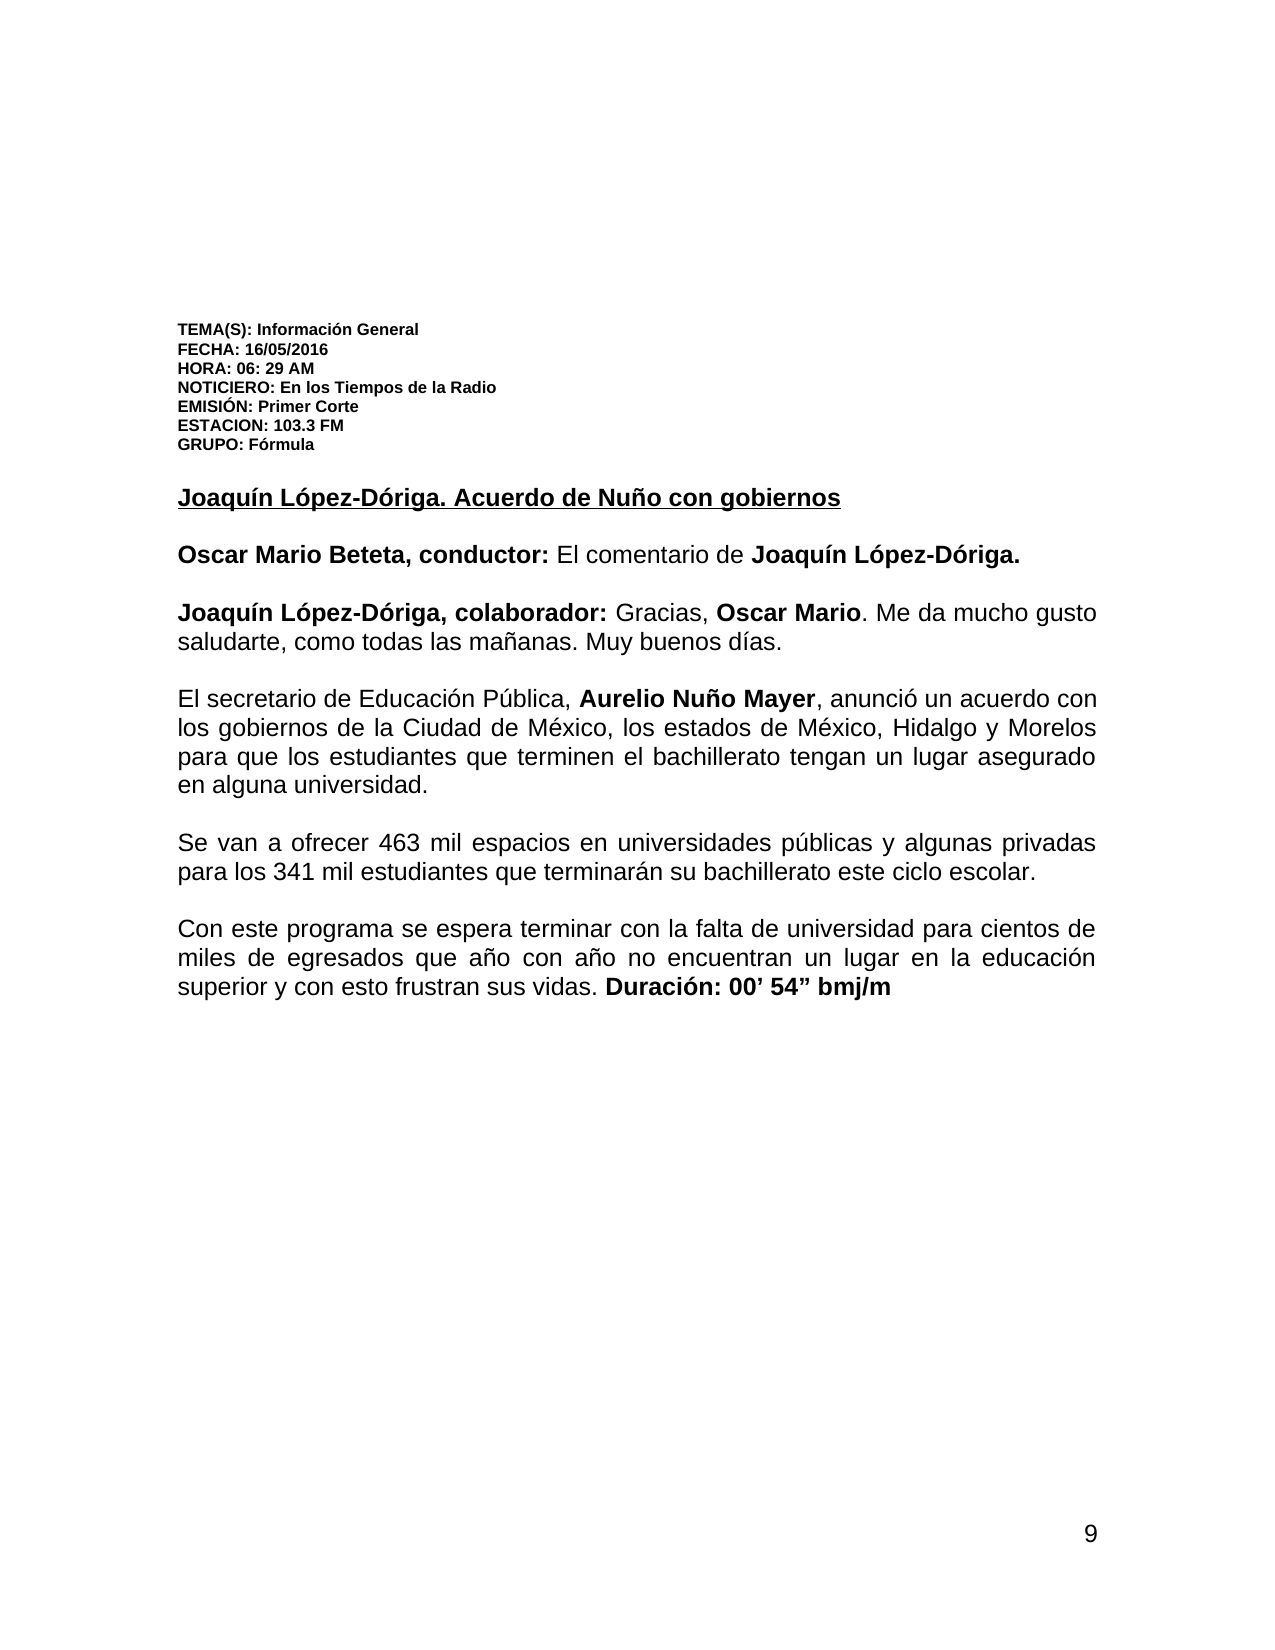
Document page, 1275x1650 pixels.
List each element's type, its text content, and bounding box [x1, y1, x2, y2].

text Con este programa se espera terminar con la falta de universidad para cientos de miles de egresados que año con año no encuentran un lugar en la educación superior y con esto frustran sus vidas. Duración: 00’ 54” bmj/m [177, 914, 1098, 1001]
text GRUPO: Fórmula [177, 435, 1098, 454]
text Se van a ofrecer 463 mil espacios en universidades públicas y algunas privadas para los 341 mil estudiantes que terminarán su bachillerato este ciclo escolar. [177, 828, 1098, 886]
text NOTICIERO: En los Tiempos de la Radio [177, 378, 1098, 397]
text Oscar Mario Beteta, conductor: El comentario de Joaquín López-Dóriga. [177, 541, 1098, 569]
text EMISIÓN: Primer Corte [177, 397, 1098, 416]
text ESTACION: 103.3 FM [177, 416, 1098, 435]
text HORA: 06: 29 AM [177, 358, 1098, 378]
text El secretario de Educación Pública, Aurelio Nuño Mayer, anunció un acuerdo con los gobiernos de la Ciudad de México, los estados de México, Hidalgo y Morelos para que los estudiantes que terminen el bachillerato tengan un lugar asegurado en alguna universidad. [177, 684, 1098, 799]
text FECHA: 16/05/2016 [177, 339, 1098, 358]
text Joaquín López-Dóriga. Acuerdo de Nuño con gobiernos [177, 483, 1098, 512]
text TEMA(S): Información General [177, 320, 1098, 339]
text Joaquín López-Dóriga, colaborador: Gracias, Oscar Mario. Me da mucho gusto saludarte, como todas las mañanas. Muy buenos días. [177, 598, 1098, 656]
